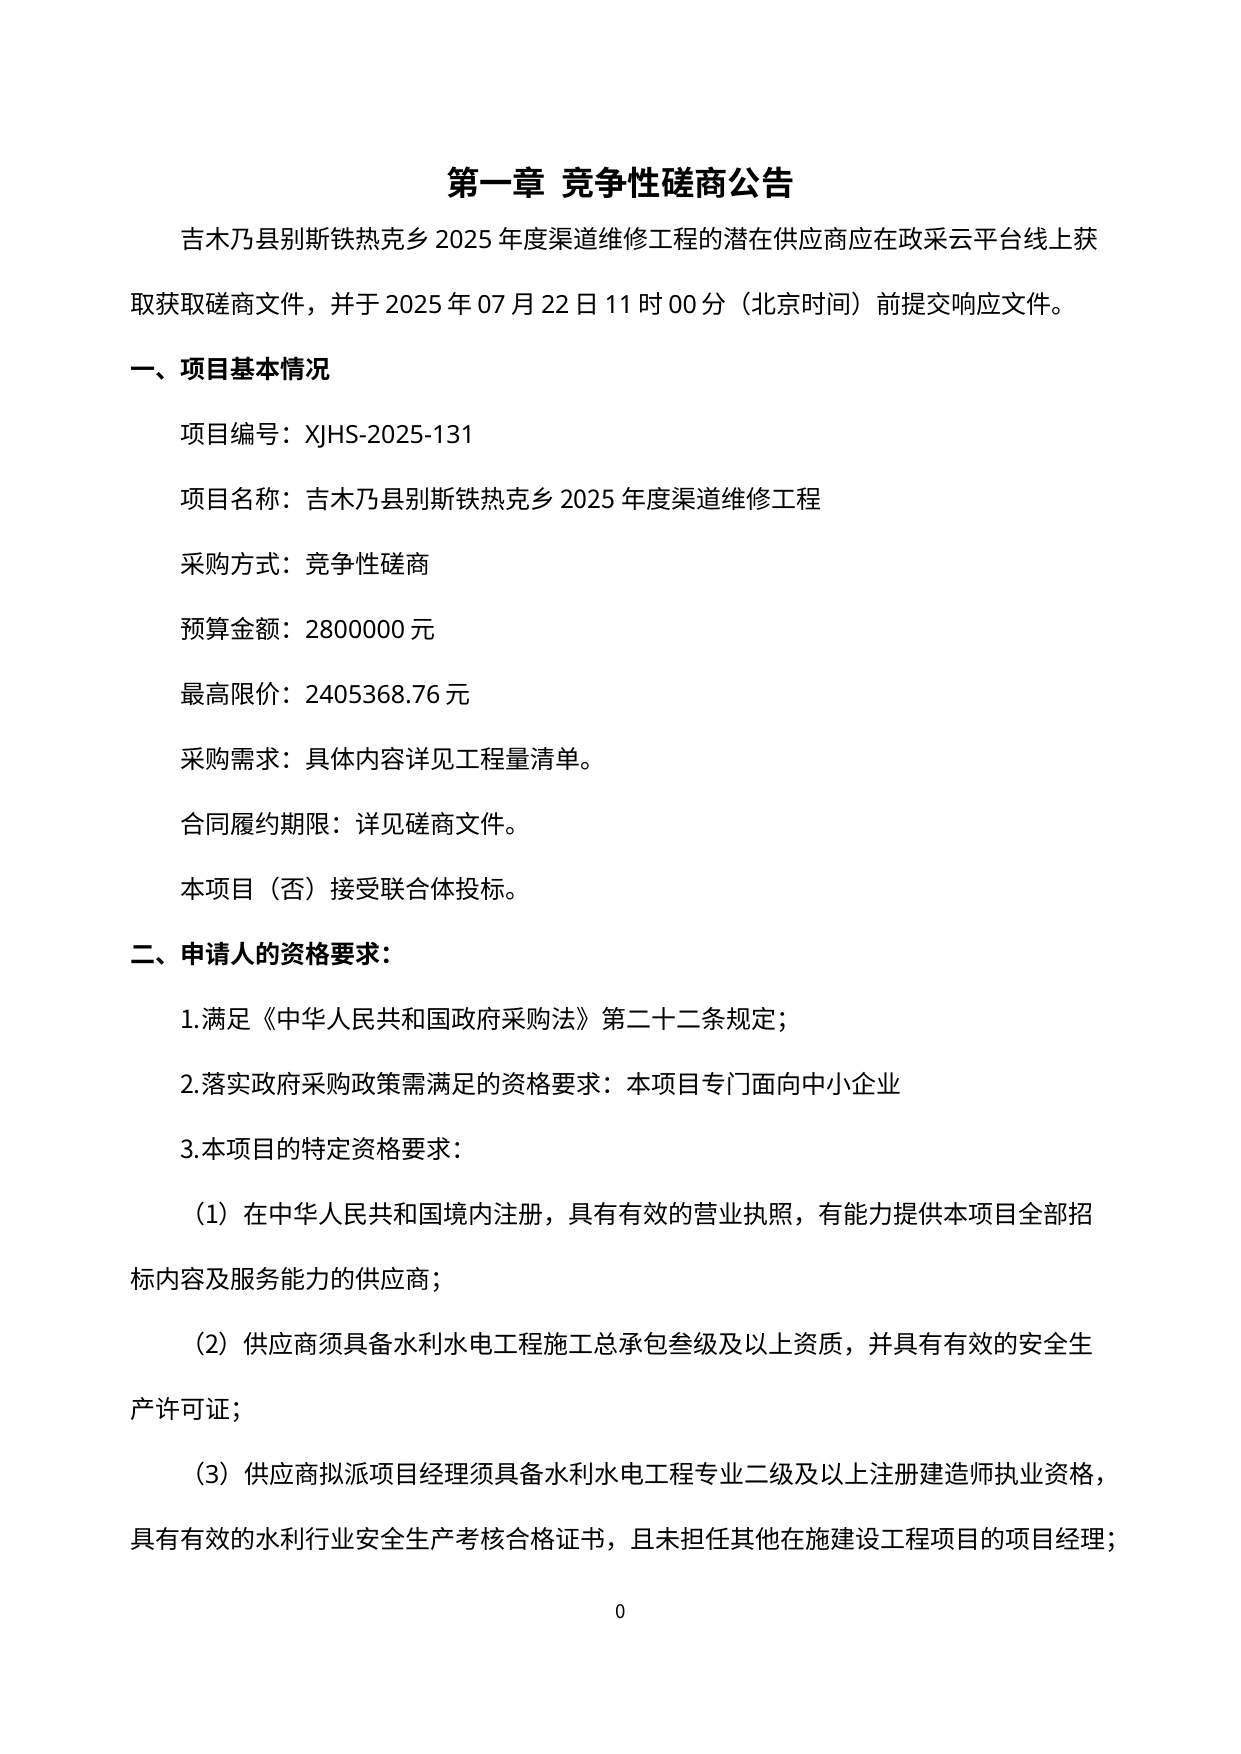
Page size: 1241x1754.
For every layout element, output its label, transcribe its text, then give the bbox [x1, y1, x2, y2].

text 预算金额：2800000元 [130, 595, 1110, 660]
text 采购方式：竞争性磋商 [130, 530, 1110, 595]
subtitle 第一章 竞争性磋商公告 [130, 157, 1110, 205]
text 2.落实政府采购政策需满足的资格要求：本项目专门面向中小企业 [130, 1050, 1110, 1115]
text 采购需求：具体内容详见工程量清单。 [130, 725, 1110, 790]
text 项目名称：吉木乃县别斯铁热克乡2025 年度渠道维修工程 [130, 465, 1110, 530]
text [130, 1440, 1110, 1570]
text 二、申请人的资格要求： [130, 920, 1110, 985]
text （1）在中华人民共和国境内注册，具有有效的营业执照，有能力提供本项目全部招标内容及服务能力的供应商； [130, 1180, 1110, 1310]
text 最高限价：2405368.76元 [130, 660, 1110, 725]
text 项目编号：XJHS-2025-131 [130, 400, 1110, 465]
text 3.本项目的特定资格要求： [130, 1115, 1110, 1180]
text 一、项目基本情况 [130, 335, 1110, 400]
text 本项目（否）接受联合体投标。 [130, 855, 1110, 920]
text 吉木乃县别斯铁热克乡2025 年度渠道维修工程的潜在供应商应在政采云平台线上获取获取磋商文件，并于2025年07月22日11时00分（北京时间）前提交响应文件。 [130, 205, 1110, 335]
text 1.满足《中华人民共和国政府采购法》第二十二条规定； [130, 985, 1110, 1050]
text （2）供应商须具备水利水电工程施工总承包叁级及以上资质，并具有有效的安全生产许可证； [130, 1310, 1110, 1440]
text 合同履约期限：详见磋商文件。 [130, 790, 1110, 855]
